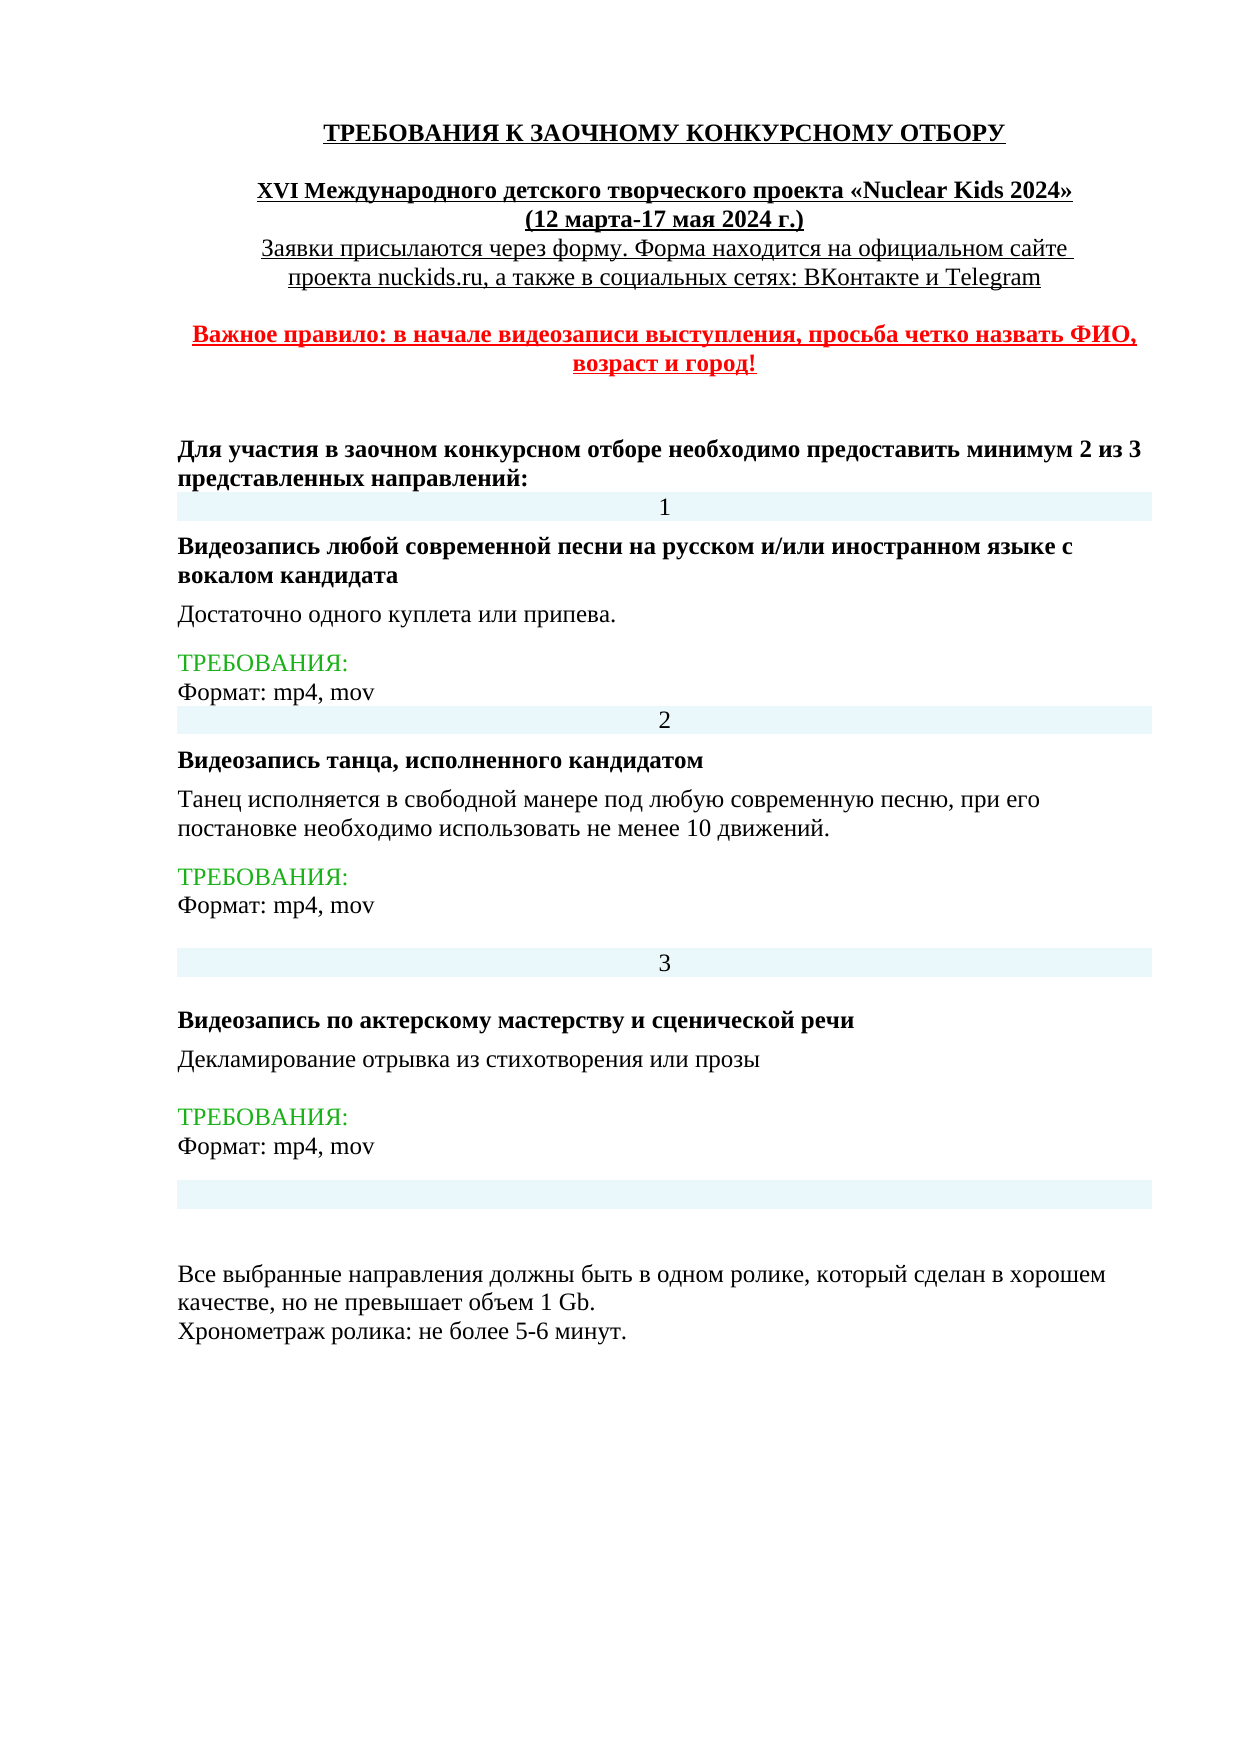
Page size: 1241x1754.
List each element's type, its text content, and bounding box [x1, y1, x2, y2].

text Все выбранные направления должны быть в одном ролике, который сделан в хорошем качестве, но не превышает объем 1 Gb. Хронометраж ролика: не более 5-6 минут. [177, 1259, 1152, 1345]
text Формат: mp4, mov [177, 677, 1152, 706]
text XVI Международного детского творческого проекта «Nuclear Kids 2024» [177, 176, 1152, 204]
text ТРЕБОВАНИЯ К ЗАОЧНОМУ КОНКУРСНОМУ ОТБОРУ [177, 118, 1152, 147]
text ТРЕБОВАНИЯ: [177, 862, 1152, 890]
text Формат: mp4, mov [177, 1131, 1152, 1159]
text Декламирование отрывка из стихотворения или прозы [177, 1044, 1152, 1073]
text Видеозапись по актерскому мастерству и сценической речи [177, 1005, 1152, 1034]
text Формат: mp4, mov [177, 890, 1152, 919]
text ТРЕБОВАНИЯ: [177, 648, 1152, 677]
text Заявки присылаются через форму. Форма находится на официальном сайте [177, 233, 1152, 262]
text 3 [177, 948, 1152, 977]
text (12 марта-17 мая 2024 г.) [177, 204, 1152, 233]
text проекта nuckids.ru, а также в социальных сетях: ВКонтакте и Telegram [177, 262, 1152, 291]
text Видеозапись танца, исполненного кандидатом [177, 745, 1152, 773]
text ТРЕБОВАНИЯ: [177, 1102, 1152, 1131]
text 1 [177, 492, 1152, 521]
text Достаточно одного куплета или припева. [177, 599, 1152, 628]
text Танец исполняется в свободной манере под любую современную песню, при его постановке необходимо использовать не менее 10 движений. [177, 784, 1152, 841]
text Видеозапись любой современной песни на русском и/или иностранном языке с вокалом кандидата [177, 531, 1152, 588]
text Важное правило: в начале видеозаписи выступления, просьба четко назвать ФИО, возраст и город! [177, 319, 1152, 377]
text 2 [177, 706, 1152, 734]
text Для участия в заочном конкурсном отборе необходимо предоставить минимум 2 из 3 представленных направлений: [177, 434, 1152, 492]
